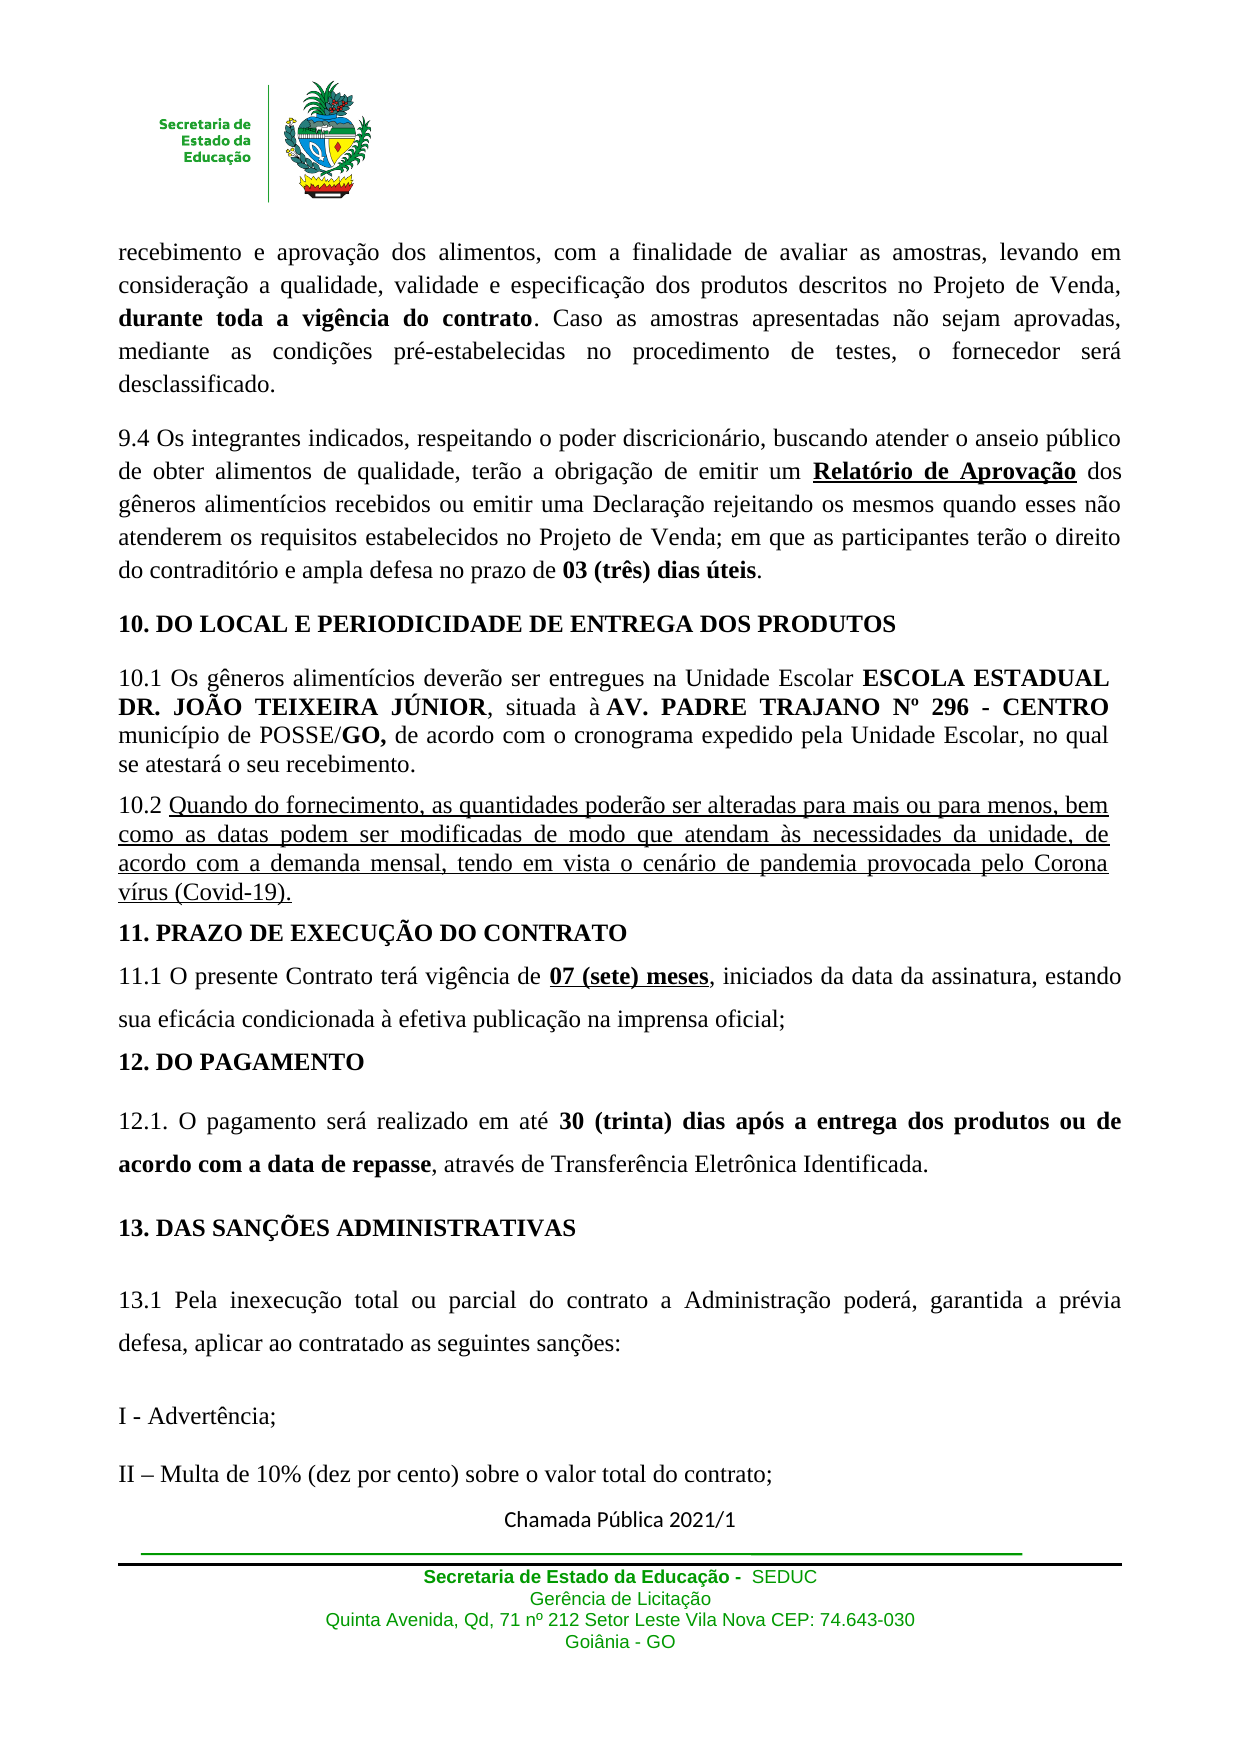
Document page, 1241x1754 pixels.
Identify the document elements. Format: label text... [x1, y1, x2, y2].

text 12. DO PAGAMENTO [118, 1047, 1122, 1076]
text 13.1 Pela inexecução total ou parcial do contrato a Administração poderá, garantida a prévia defesa, aplicar ao contratado as seguintes sanções: [118, 1285, 1122, 1357]
picture [118, 73, 412, 210]
text II – Multa de 10% (dez por cento) sobre o valor total do contrato; [118, 1459, 1122, 1487]
text 10.2 Quando do fornecimento, as quantidades poderão ser alteradas para mais ou para menos, bem como as datas podem ser modificadas de modo que atendam às necessidades da unidade, de acordo com a demanda mensal, tendo em vista o cenário de pandemia provocada pelo Corona vírus (Covid-19). [118, 790, 1110, 844]
text I - Advertência; [118, 1401, 1122, 1429]
text 10.1 Os gêneros alimentícios deverão ser entregues na Unidade Escolar ESCOLA ESTADUAL DR. JOÃO TEIXEIRA JÚNIOR, situada à AV. PADRE TRAJANO Nº 296 - CENTRO município de POSSE/GO, de acordo com o cronograma expedido pela Unidade Escolar, no qual se atestará o seu recebimento. [118, 663, 1110, 778]
text 13. DAS SANÇÕES ADMINISTRATIVAS [118, 1213, 1122, 1242]
text 12.1. O pagamento será realizado em até 30 (trinta) dias após a entrega dos produtos ou de acordo com a data de repasse, através de Transferência Eletrônica Identificada. [118, 1106, 1122, 1178]
text 10. DO LOCAL E PERIODICIDADE DE ENTREGA DOS PRODUTOS [118, 609, 1118, 638]
text 11.1 O presente Contrato terá vigência de 07 (sete) meses, iniciados da data da assinatura, estando sua eficácia condicionada à efetiva publicação na imprensa oficial; [118, 961, 1122, 1033]
text 9.4 Os integrantes indicados, respeitando o poder discricionário, buscando atender o anseio público de obter alimentos de qualidade, terão a obrigação de emitir um Relatório de Aprovação dos gêneros alimentícios recebidos ou emitir uma Declaração rejeitando os mesmos quando esses não atenderem os requisitos estabelecidos no Projeto de Venda; em que as participantes terão o direito do contraditório e ampla defesa no prazo de 03 (três) dias úteis. [118, 423, 1122, 584]
text 11. PRAZO DE EXECUÇÃO DO CONTRATO [118, 918, 1122, 947]
text 10.2 Quando do fornecimento, as quantidades poderão ser alteradas para mais ou para menos, bem como as datas podem ser modificadas de modo que atendam às necessidades da unidade, de acordo com a demanda mensal, tendo em vista o cenário de pandemia provocada pelo Corona vírus (Covid-19). [118, 846, 1110, 905]
